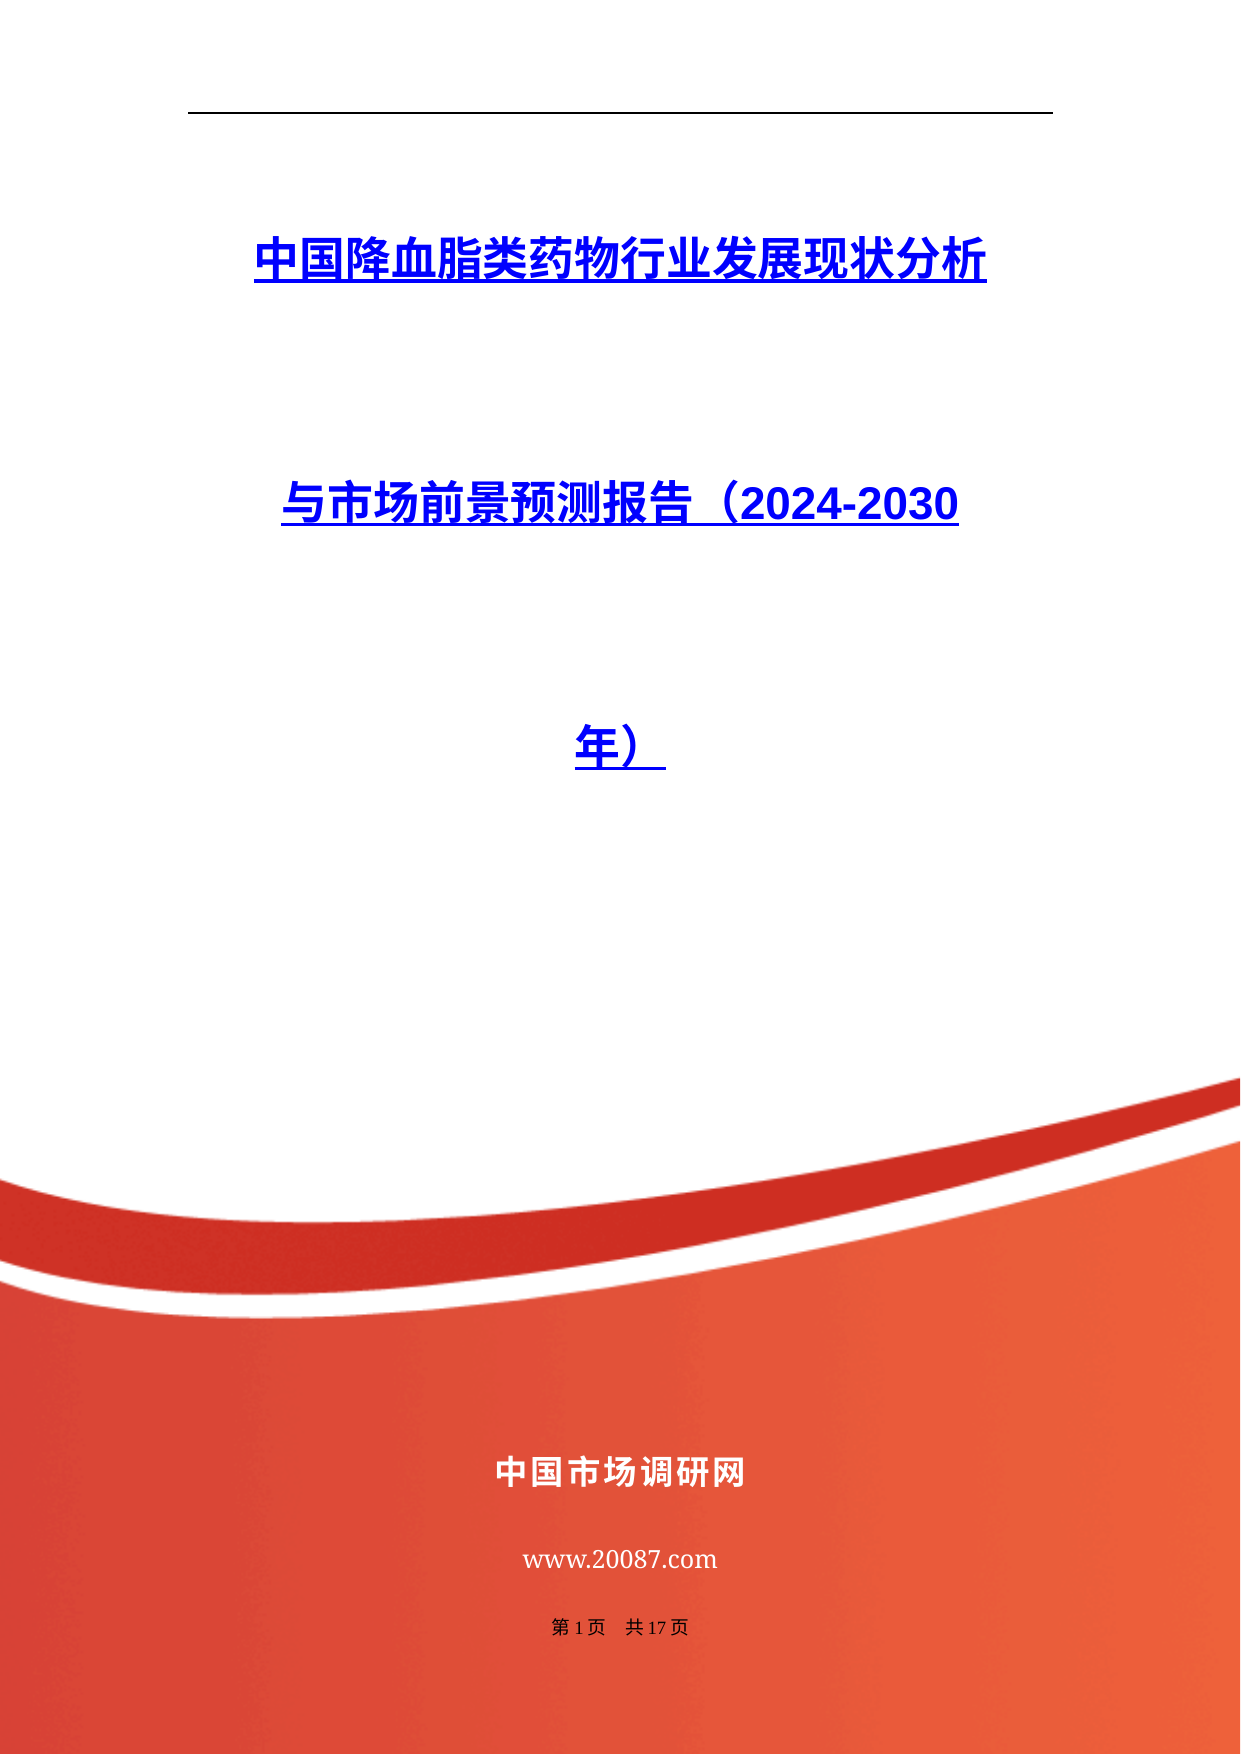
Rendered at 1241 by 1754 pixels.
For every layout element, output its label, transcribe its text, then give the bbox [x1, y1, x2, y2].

picture [0, 1006, 1241, 1754]
subtitle 中国市场调研网 [187, 1437, 1053, 1502]
text www.20087.com [187, 1526, 1053, 1591]
table_header 中国降血脂类药物行业发展现状分析与市场前景预测报告（2024-2030年） [188, 207, 1053, 871]
